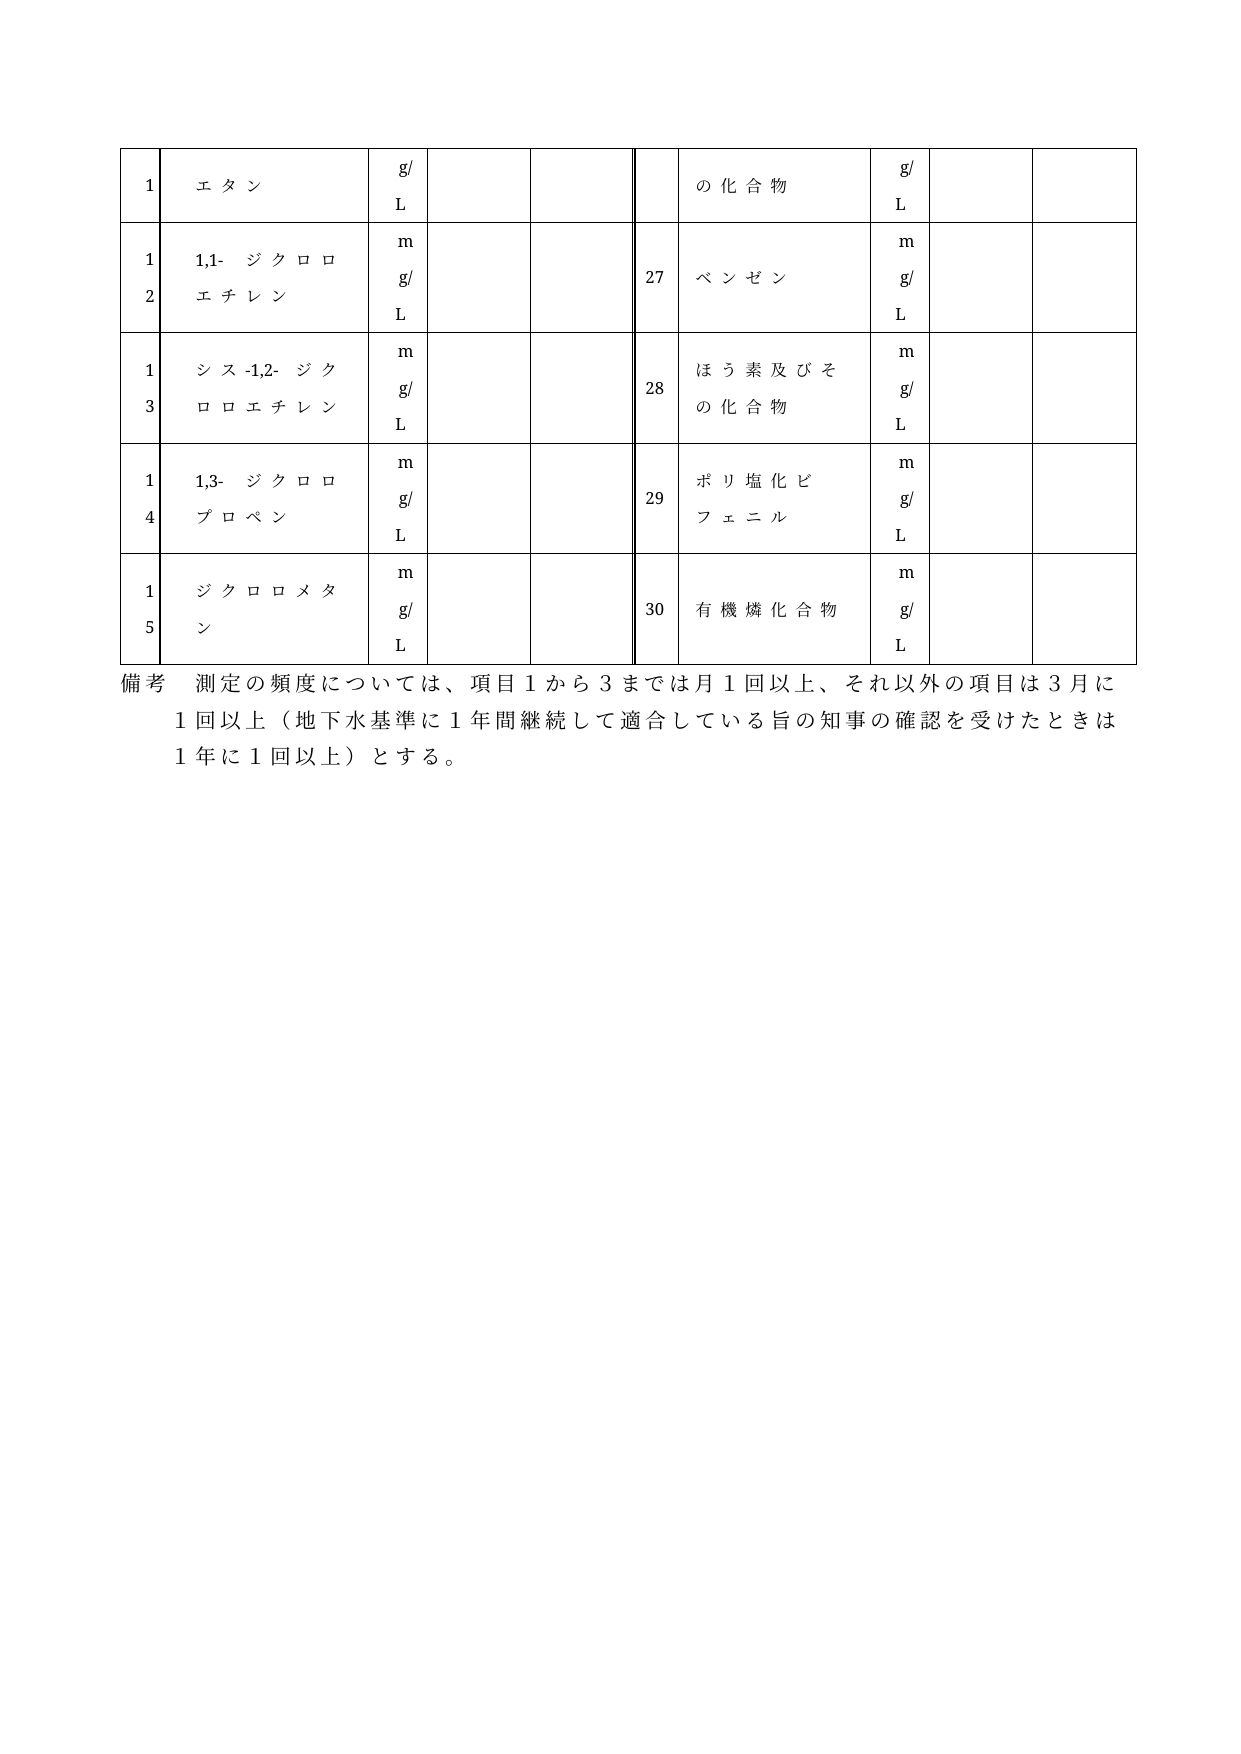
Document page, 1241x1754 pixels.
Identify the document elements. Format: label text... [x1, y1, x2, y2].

table_cell 26 [636, 149, 678, 222]
table_cell mg/L [369, 554, 427, 663]
table_cell [531, 444, 632, 553]
table_cell ジクロロメタン [161, 554, 368, 663]
table_cell [930, 444, 1032, 553]
table_cell [531, 223, 632, 332]
table_cell mg/L [871, 554, 929, 663]
table_cell ほう素及びその化合物 [679, 333, 870, 443]
table_cell 11 [121, 149, 159, 222]
table_cell ベンゼン [679, 223, 870, 332]
table_cell 29 [636, 444, 678, 553]
table_cell [930, 333, 1032, 443]
table_cell [428, 333, 530, 443]
table_cell [1033, 333, 1136, 443]
table_cell [428, 149, 530, 222]
table_cell mg/L [369, 149, 427, 222]
table_cell 1,1-ジクロロエチレン [161, 223, 368, 332]
table_cell 有機燐化合物 [679, 554, 870, 663]
table_cell 27 [636, 223, 678, 332]
table_cell [531, 554, 632, 663]
table_cell [930, 149, 1032, 222]
table_cell [1033, 149, 1136, 222]
table_cell mg/L [871, 444, 929, 553]
table_cell [428, 444, 530, 553]
table_cell 28 [636, 333, 678, 443]
table_cell ポリ塩化ビフェニル [679, 444, 870, 553]
table_cell 13 [121, 333, 159, 443]
table_cell 14 [121, 444, 159, 553]
table_cell mg/L [871, 333, 929, 443]
table_cell [1033, 444, 1136, 553]
table_cell シス-1,2-ジクロロエチレン [161, 333, 368, 443]
table_cell mg/L [369, 333, 427, 443]
table_cell 1,2-ジクロロエタン [161, 149, 368, 222]
table_cell [1033, 554, 1136, 663]
table_cell 1,3-ジクロロプロペン [161, 444, 368, 553]
table_cell 12 [121, 223, 159, 332]
table_cell ふっ素及びその化合物 [679, 149, 870, 222]
table_cell 15 [121, 554, 159, 663]
table_cell mg/L [369, 444, 427, 553]
table_cell mg/L [871, 149, 929, 222]
table_cell 30 [636, 554, 678, 663]
table_cell [531, 149, 632, 222]
table_cell mg/L [369, 223, 427, 332]
table_cell [531, 333, 632, 443]
table_cell [428, 223, 530, 332]
table_cell [930, 554, 1032, 663]
text 備考 測定の頻度については、項目１から３までは月１回以上、それ以外の項目は３月に１回以上（地下水基準に１年間継続して適合している旨の知事の確認を受けたときは１年に１回以上）とする。 [120, 665, 1120, 774]
table_cell [1033, 223, 1136, 332]
table_cell mg/L [871, 223, 929, 332]
table_cell [428, 554, 530, 663]
table_cell [930, 223, 1032, 332]
